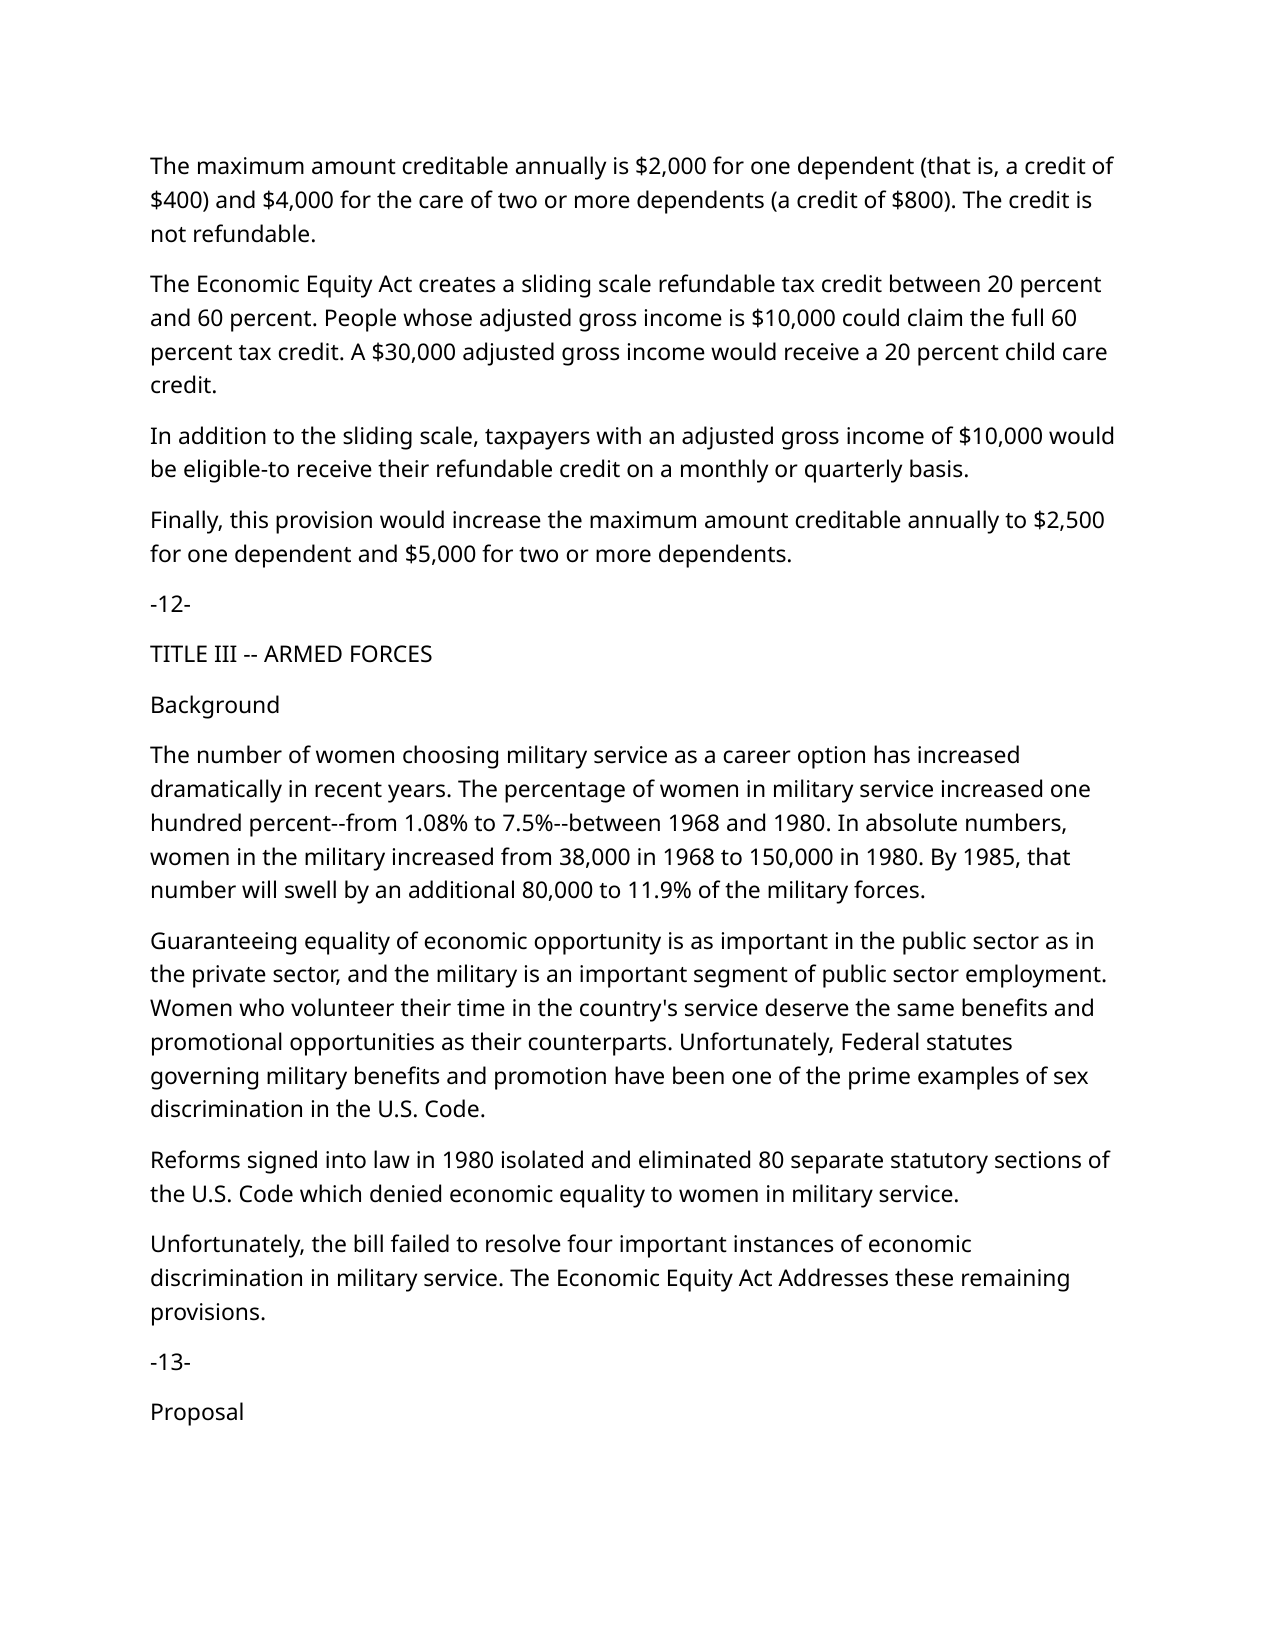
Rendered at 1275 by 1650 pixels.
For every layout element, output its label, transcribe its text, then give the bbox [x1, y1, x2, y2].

text -12- [150, 588, 1125, 619]
text -13- [150, 1346, 1125, 1377]
text Finally, this provision would increase the maximum amount creditable annually to $2,500 for one dependent and $5,000 for two or more dependents. [150, 504, 1125, 569]
text TITLE III -- ARMED FORCES [150, 638, 1125, 669]
text Reforms signed into law in 1980 isolated and eliminated 80 separate statutory sections of the U.S. Code which denied economic equality to women in military service. [150, 1144, 1125, 1209]
text The maximum amount creditable annually is $2,000 for one dependent (that is, a credit of $400) and $4,000 for the care of two or more dependents (a credit of $800). The credit is not refundable. [150, 150, 1125, 249]
text Background [150, 689, 1125, 720]
text The Economic Equity Act creates a sliding scale refundable tax credit between 20 percent and 60 percent. People whose adjusted gross income is $10,000 could claim the full 60 percent tax credit. A $30,000 adjusted gross income would receive a 20 percent child care credit. [150, 268, 1125, 400]
text The number of women choosing military service as a career option has increased dramatically in recent years. The percentage of women in military service increased one hundred percent--from 1.08% to 7.5%--between 1968 and 1980. In absolute numbers, women in the military increased from 38,000 in 1968 to 150,000 in 1980. By 1985, that number will swell by an additional 80,000 to 11.9% of the military forces. [150, 739, 1125, 905]
text In addition to the sliding scale, taxpayers with an adjusted gross income of $10,000 would be eligible-to receive their refundable credit on a monthly or quarterly basis. [150, 419, 1125, 484]
text Unfortunately, the bill failed to resolve four important instances of economic discrimination in military service. The Economic Equity Act Addresses these remaining provisions. [150, 1228, 1125, 1327]
text Proposal [150, 1396, 1125, 1427]
text Guaranteeing equality of economic opportunity is as important in the public sector as in the private sector, and the military is an important segment of public sector employment. Women who volunteer their time in the country's service deserve the same benefits and promotional opportunities as their counterparts. Unfortunately, Federal statutes governing military benefits and promotion have been one of the prime examples of sex discrimination in the U.S. Code. [150, 924, 1125, 1124]
